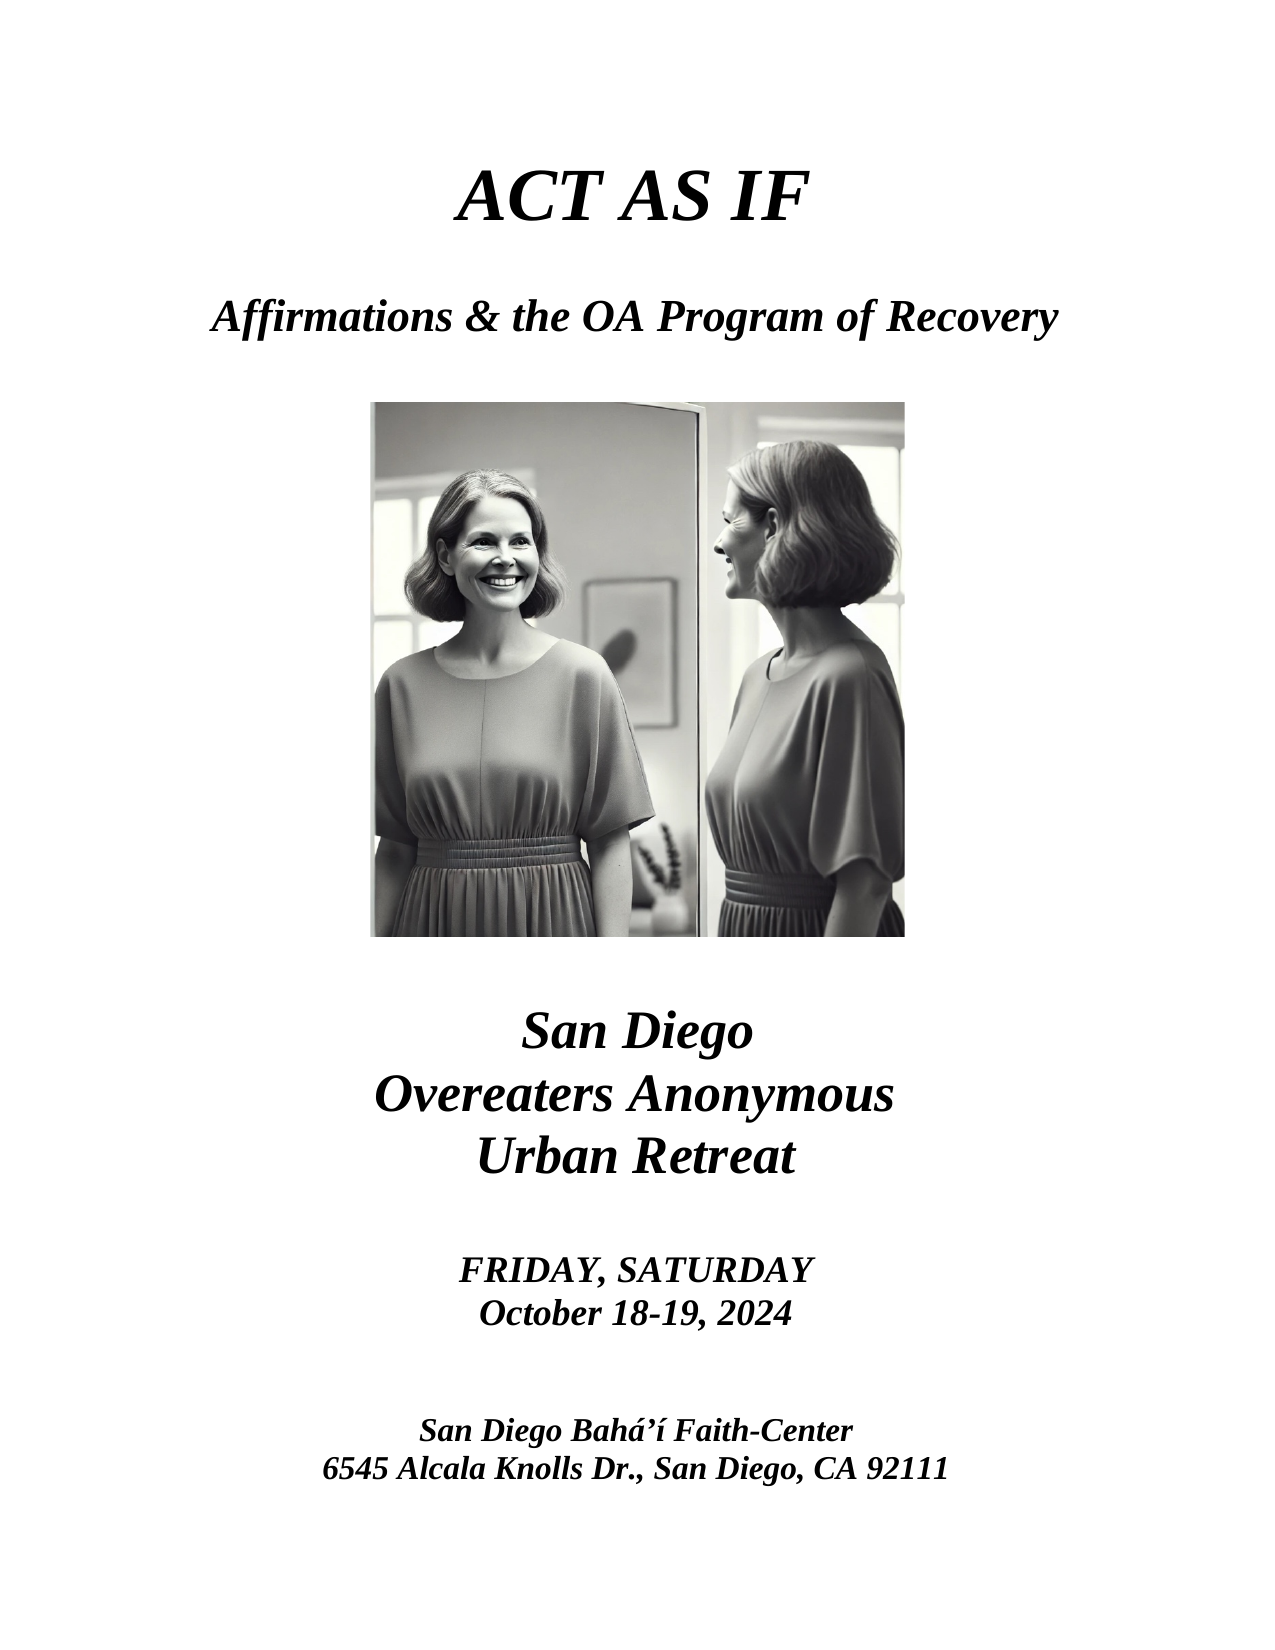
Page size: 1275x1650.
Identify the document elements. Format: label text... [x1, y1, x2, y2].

text Overeaters Anonymous [150, 1060, 1125, 1123]
text October 18-19, 2024 [150, 1290, 1125, 1333]
text Urban Retreat [150, 1123, 1125, 1185]
text Affirmations & the OA Program of Recovery [150, 289, 1125, 342]
text San Diego [150, 998, 1125, 1060]
text San Diego Bahá’í Faith-Center [150, 1410, 1125, 1448]
text 6545 Alcala Knolls Dr., San Diego, CA 92111 [150, 1448, 1125, 1487]
picture [370, 402, 905, 937]
text ACT AS IF [150, 150, 1125, 236]
text FRIDAY, SATURDAY [150, 1247, 1125, 1290]
